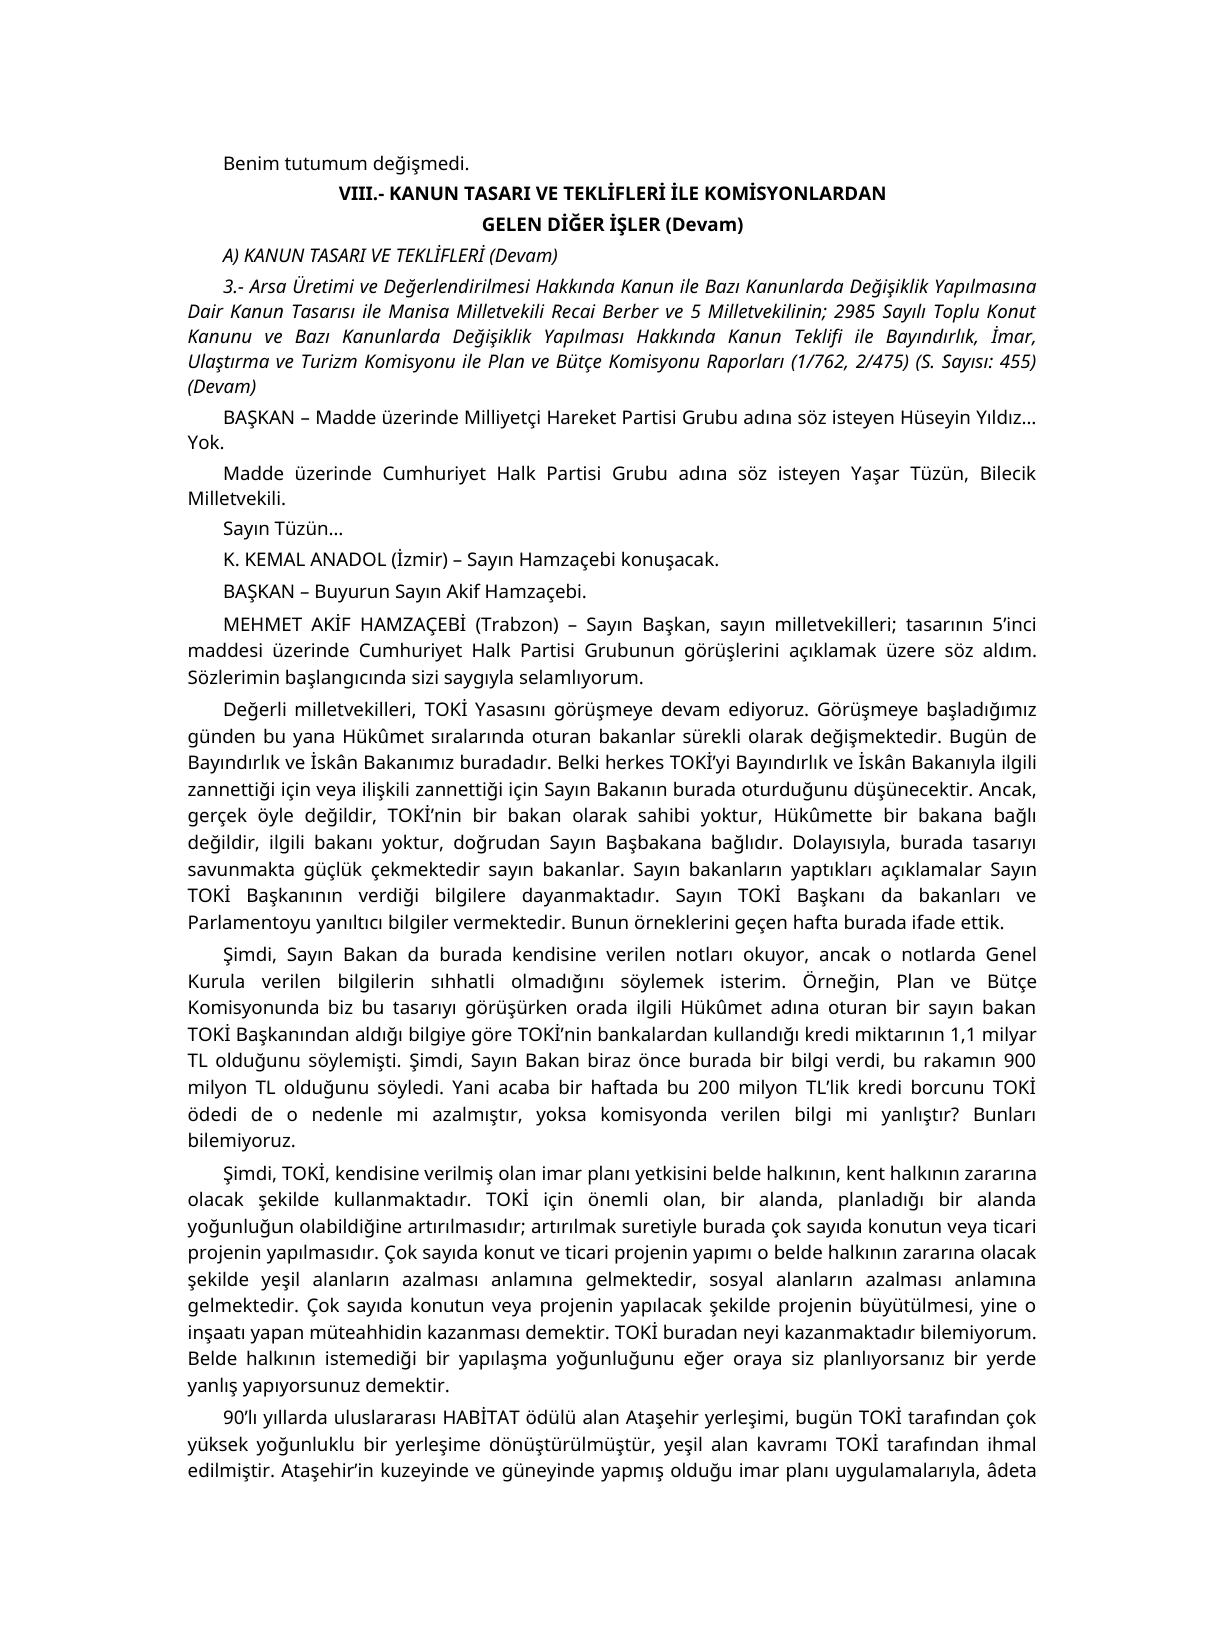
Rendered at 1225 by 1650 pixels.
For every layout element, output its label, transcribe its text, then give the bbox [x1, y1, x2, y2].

text Değerli milletvekilleri, TOKİ Yasasını görüşmeye devam ediyoruz. Görüşmeye başladığımız günden bu yana Hükûmet sıralarında oturan bakanlar sürekli olarak değişmektedir. Bugün de Bayındırlık ve İskân Bakanımız buradadır. Belki herkes TOKİ’yi Bayındırlık ve İskân Bakanıyla ilgili zannettiği için veya ilişkili zannettiği için Sayın Bakanın burada oturduğunu düşünecektir. Ancak, gerçek öyle değildir, TOKİ’nin bir bakan olarak sahibi yoktur, Hükûmette bir bakana bağlı değildir, ilgili bakanı yoktur, doğrudan Sayın Başbakana bağlıdır. Dolayısıyla, burada tasarıyı savunmakta güçlük çekmektedir sayın bakanlar. Sayın bakanların yaptıkları açıklamalar Sayın TOKİ Başkanının verdiği bilgilere dayanmaktadır. Sayın TOKİ Başkanı da bakanları ve Parlamentoyu yanıltıcı bilgiler vermektedir. Bunun örneklerini geçen hafta burada ifade ettik. [187, 695, 1037, 934]
text Şimdi, TOKİ, kendisine verilmiş olan imar planı yetkisini belde halkının, kent halkının zararına olacak şekilde kullanmaktadır. TOKİ için önemli olan, bir alanda, planladığı bir alanda yoğunluğun olabildiğine artırılmasıdır; artırılmak suretiyle burada çok sayıda konutun veya ticari projenin yapılmasıdır. Çok sayıda konut ve ticari projenin yapımı o belde halkının zararına olacak şekilde yeşil alanların azalması anlamına gelmektedir, sosyal alanların azalması anlamına gelmektedir. Çok sayıda konutun veya projenin yapılacak şekilde projenin büyütülmesi, yine o inşaatı yapan müteahhidin kazanması demektir. TOKİ buradan neyi kazanmaktadır bilemiyorum. Belde halkının istemediği bir yapılaşma yoğunluğunu eğer oraya siz planlıyorsanız bir yerde yanlış yapıyorsunuz demektir. [187, 1159, 1037, 1398]
text GELEN DİĞER İŞLER (Devam) [187, 212, 1037, 237]
text VIII.- KANUN TASARI VE TEKLİFLERİ İLE KOMİSYONLARDAN [187, 181, 1037, 206]
text Madde üzerinde Cumhuriyet Halk Partisi Grubu adına söz isteyen Yaşar Tüzün, Bilecik Milletvekili. [187, 460, 1037, 510]
text 3.- Arsa Üretimi ve Değerlendirilmesi Hakkında Kanun ile Bazı Kanunlarda Değişiklik Yapılmasına Dair Kanun Tasarısı ile Manisa Milletvekili Recai Berber ve 5 Milletvekilinin; 2985 Sayılı Toplu Konut Kanunu ve Bazı Kanunlarda Değişiklik Yapılması Hakkında Kanun Teklifi ile Bayındırlık, İmar, Ulaştırma ve Turizm Komisyonu ile Plan ve Bütçe Komisyonu Raporları (1/762, 2/475) (S. Sayısı: 455) (Devam) [187, 273, 1037, 398]
text Benim tutumum değişmedi. [187, 150, 1037, 175]
text K. KEMAL ANADOL (İzmir) – Sayın Hamzaçebi konuşacak. [187, 547, 1037, 572]
text Sayın Tüzün… [187, 516, 1037, 541]
text BAŞKAN – Madde üzerinde Milliyetçi Hareket Partisi Grubu adına söz isteyen Hüseyin Yıldız… Yok. [187, 404, 1037, 454]
text BAŞKAN – Buyurun Sayın Akif Hamzaçebi. [187, 577, 1037, 604]
text MEHMET AKİF HAMZAÇEBİ (Trabzon) – Sayın Başkan, sayın milletvekilleri; tasarının 5’inci maddesi üzerinde Cumhuriyet Halk Partisi Grubunun görüşlerini açıklamak üzere söz aldım. Sözlerimin başlangıcında sizi saygıyla selamlıyorum. [187, 610, 1037, 689]
text Şimdi, Sayın Bakan da burada kendisine verilen notları okuyor, ancak o notlarda Genel Kurula verilen bilgilerin sıhhatli olmadığını söylemek isterim. Örneğin, Plan ve Bütçe Komisyonunda biz bu tasarıyı görüşürken orada ilgili Hükûmet adına oturan bir sayın bakan TOKİ Başkanından aldığı bilgiye göre TOKİ’nin bankalardan kullandığı kredi miktarının 1,1 milyar TL olduğunu söylemişti. Şimdi, Sayın Bakan biraz önce burada bir bilgi verdi, bu rakamın 900 milyon TL olduğunu söyledi. Yani acaba bir haftada bu 200 milyon TL’lik kredi borcunu TOKİ ödedi de o nedenle mi azalmıştır, yoksa komisyonda verilen bilgi mi yanlıştır? Bunları bilemiyoruz. [187, 940, 1037, 1153]
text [187, 1403, 1037, 1483]
text A) Kanun Tasarı ve Teklifleri (Devam) [187, 242, 1037, 267]
